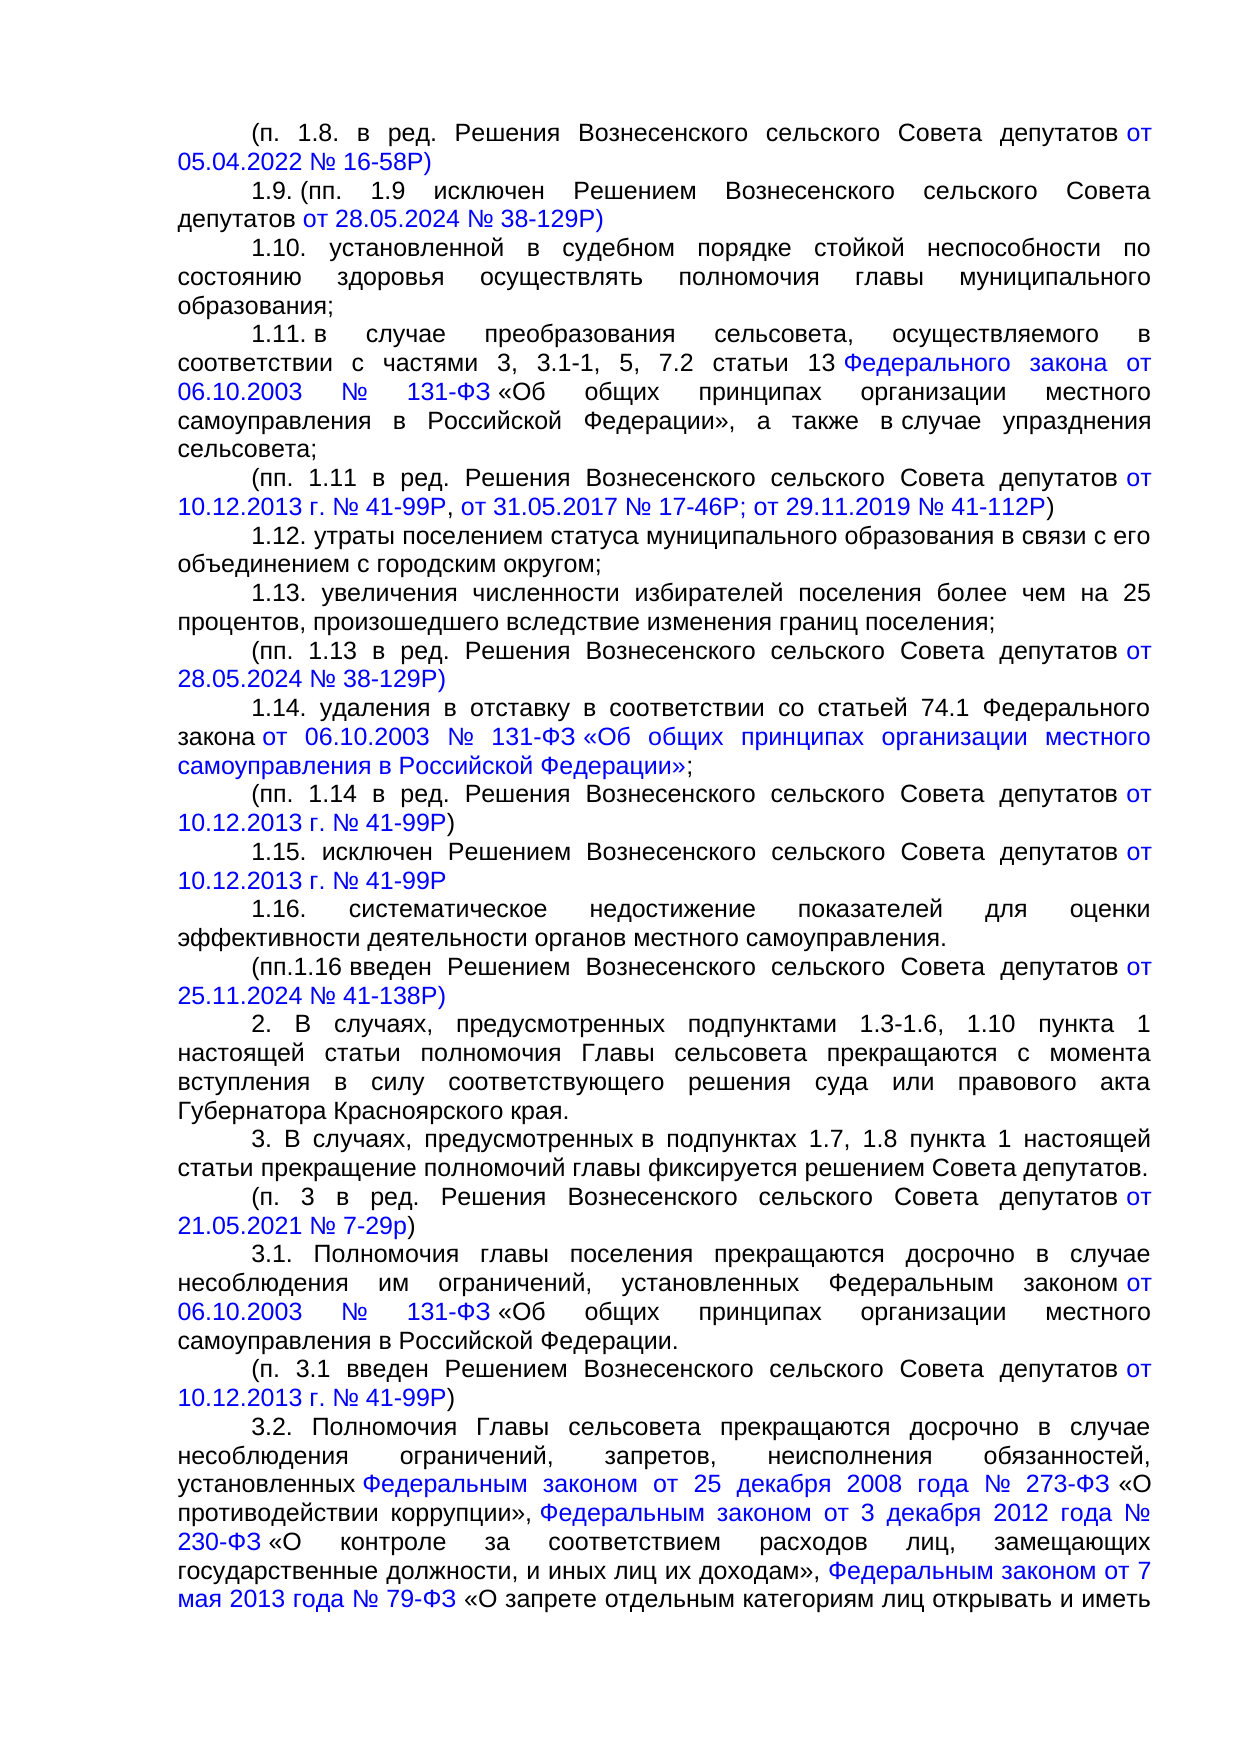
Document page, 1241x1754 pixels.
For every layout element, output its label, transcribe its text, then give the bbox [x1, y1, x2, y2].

text 1.13. увеличения численности избирателей поселения более чем на 25 процентов, произошедшего вследствие изменения границ поселения; [177, 578, 1152, 636]
text (п. 1.8. в ред. Решения Вознесенского сельского Совета депутатов от 05.04.2022 № 16-58Р) [177, 118, 1152, 176]
text 3.1. Полномочия главы поселения прекращаются досрочно в случае несоблюдения им ограничений, установленных Федеральным законом от 06.10.2003 № 131-ФЗ «Об общих принципах организации местного самоуправления в Российской Федерации. [177, 1239, 1152, 1354]
text 3. В случаях, предусмотренных в подпунктах 1.7, 1.8 пункта 1 настоящей статьи прекращение полномочий главы фиксируется решением Совета депутатов. [177, 1124, 1152, 1182]
text 1.16. систематическое недостижение показателей для оценки эффективности деятельности органов местного самоуправления. [177, 894, 1152, 952]
text (пп. 1.11 в ред. Решения Вознесенского сельского Совета депутатов от 10.12.2013 г. № 41-99Р, от 31.05.2017 № 17-46Р; от 29.11.2019 № 41-112Р) [177, 463, 1152, 521]
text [177, 1412, 1152, 1613]
text (пп.1.16 введен Решением Вознесенского сельского Совета депутатов от 25.11.2024 № 41-138Р) [177, 952, 1152, 1009]
text 2. В случаях, предусмотренных подпунктами 1.3-1.6, 1.10 пункта 1 настоящей статьи полномочия Главы сельсовета прекращаются с момента вступления в силу соответствующего решения суда или правового акта Губернатора Красноярского края. [177, 1009, 1152, 1124]
text 1.9. (пп. 1.9 исключен Решением Вознесенского сельского Совета депутатов от 28.05.2024 № 38-129Р) [177, 176, 1152, 233]
text (пп. 1.13 в ред. Решения Вознесенского сельского Совета депутатов от 28.05.2024 № 38-129Р) [177, 636, 1152, 693]
text 1.14. удаления в отставку в соответствии со статьей 74.1 Федерального закона от 06.10.2003 № 131-ФЗ «Об общих принципах организации местного самоуправления в Российской Федерации»; [177, 693, 1152, 779]
text 1.12. утраты поселением статуса муниципального образования в связи с его объединением с городским округом; [177, 521, 1152, 578]
text 1.10. установленной в судебном порядке стойкой неспособности по состоянию здоровья осуществлять полномочия главы муниципального образования; [177, 233, 1152, 319]
text 1.11. в случае преобразования сельсовета, осуществляемого в соответствии с частями 3, 3.1-1, 5, 7.2 статьи 13 Федерального закона от 06.10.2003 № 131-ФЗ «Об общих принципах организации местного самоуправления в Российской Федерации», а также в случае упразднения сельсовета; [177, 319, 1152, 463]
text (п. 3.1 введен Решением Вознесенского сельского Совета депутатов от 10.12.2013 г. № 41-99Р) [177, 1354, 1152, 1412]
text 1.15. исключен Решением Вознесенского сельского Совета депутатов от 10.12.2013 г. № 41-99Р [177, 837, 1152, 894]
text (п. 3 в ред. Решения Вознесенского сельского Совета депутатов от 21.05.2021 № 7-29р) [177, 1182, 1152, 1239]
text (пп. 1.14 в ред. Решения Вознесенского сельского Совета депутатов от 10.12.2013 г. № 41-99Р) [177, 779, 1152, 837]
